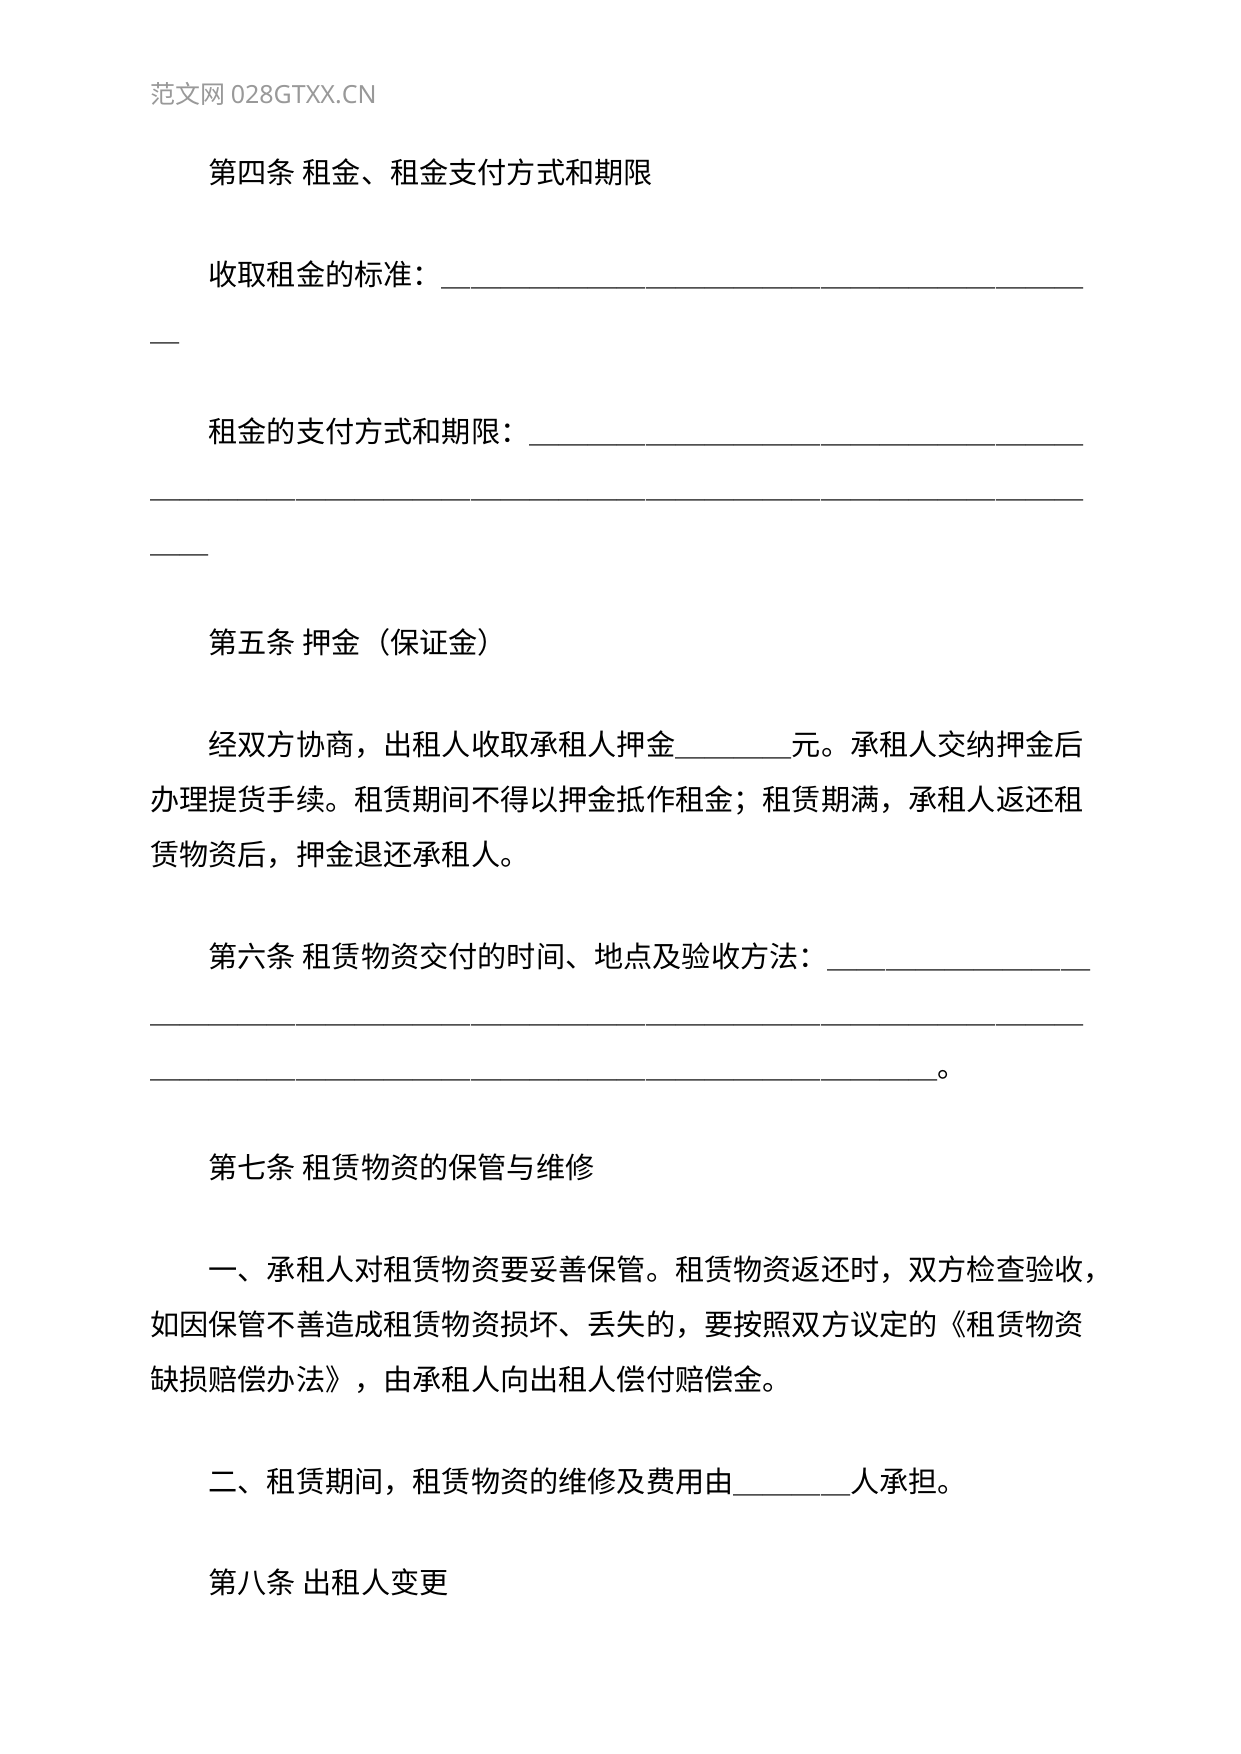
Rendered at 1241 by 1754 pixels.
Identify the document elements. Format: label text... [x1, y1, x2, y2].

text 收取租金的标准：＿＿＿＿＿＿＿＿＿＿＿＿＿＿＿＿＿＿＿＿＿＿＿ [150, 252, 1090, 349]
text 第七条 租赁物资的保管与维修 [150, 1145, 1090, 1187]
text 第六条 租赁物资交付的时间、地点及验收方法：＿＿＿＿＿＿＿＿＿＿＿＿＿＿＿＿＿＿＿＿＿＿＿＿＿＿＿＿＿＿＿＿＿＿＿＿＿＿＿＿＿＿＿＿＿＿＿＿＿＿＿＿＿＿＿＿＿＿＿＿＿＿＿＿＿＿＿＿。 [150, 933, 1090, 1085]
text 第四条 租金、租金支付方式和期限 [150, 150, 1090, 192]
text 第五条 押金（保证金） [150, 620, 1090, 662]
text 租金的支付方式和期限：＿＿＿＿＿＿＿＿＿＿＿＿＿＿＿＿＿＿＿＿＿＿＿＿＿＿＿＿＿＿＿＿＿＿＿＿＿＿＿＿＿＿＿＿＿＿＿＿＿＿＿＿＿ [150, 408, 1090, 561]
text 二、租赁期间，租赁物资的维修及费用由＿＿＿＿人承担。 [150, 1458, 1090, 1501]
text 一、承租人对租赁物资要妥善保管。租赁物资返还时，双方检查验收，如因保管不善造成租赁物资损坏、丢失的，要按照双方议定的《租赁物资缺损赔偿办法》，由承租人向出租人偿付赔偿金。 [150, 1247, 1090, 1399]
text 第八条 出租人变更 [150, 1560, 1090, 1602]
text 经双方协商，出租人收取承租人押金＿＿＿＿元。承租人交纳押金后办理提货手续。租赁期间不得以押金抵作租金；租赁期满，承租人返还租赁物资后，押金退还承租人。 [150, 722, 1090, 874]
